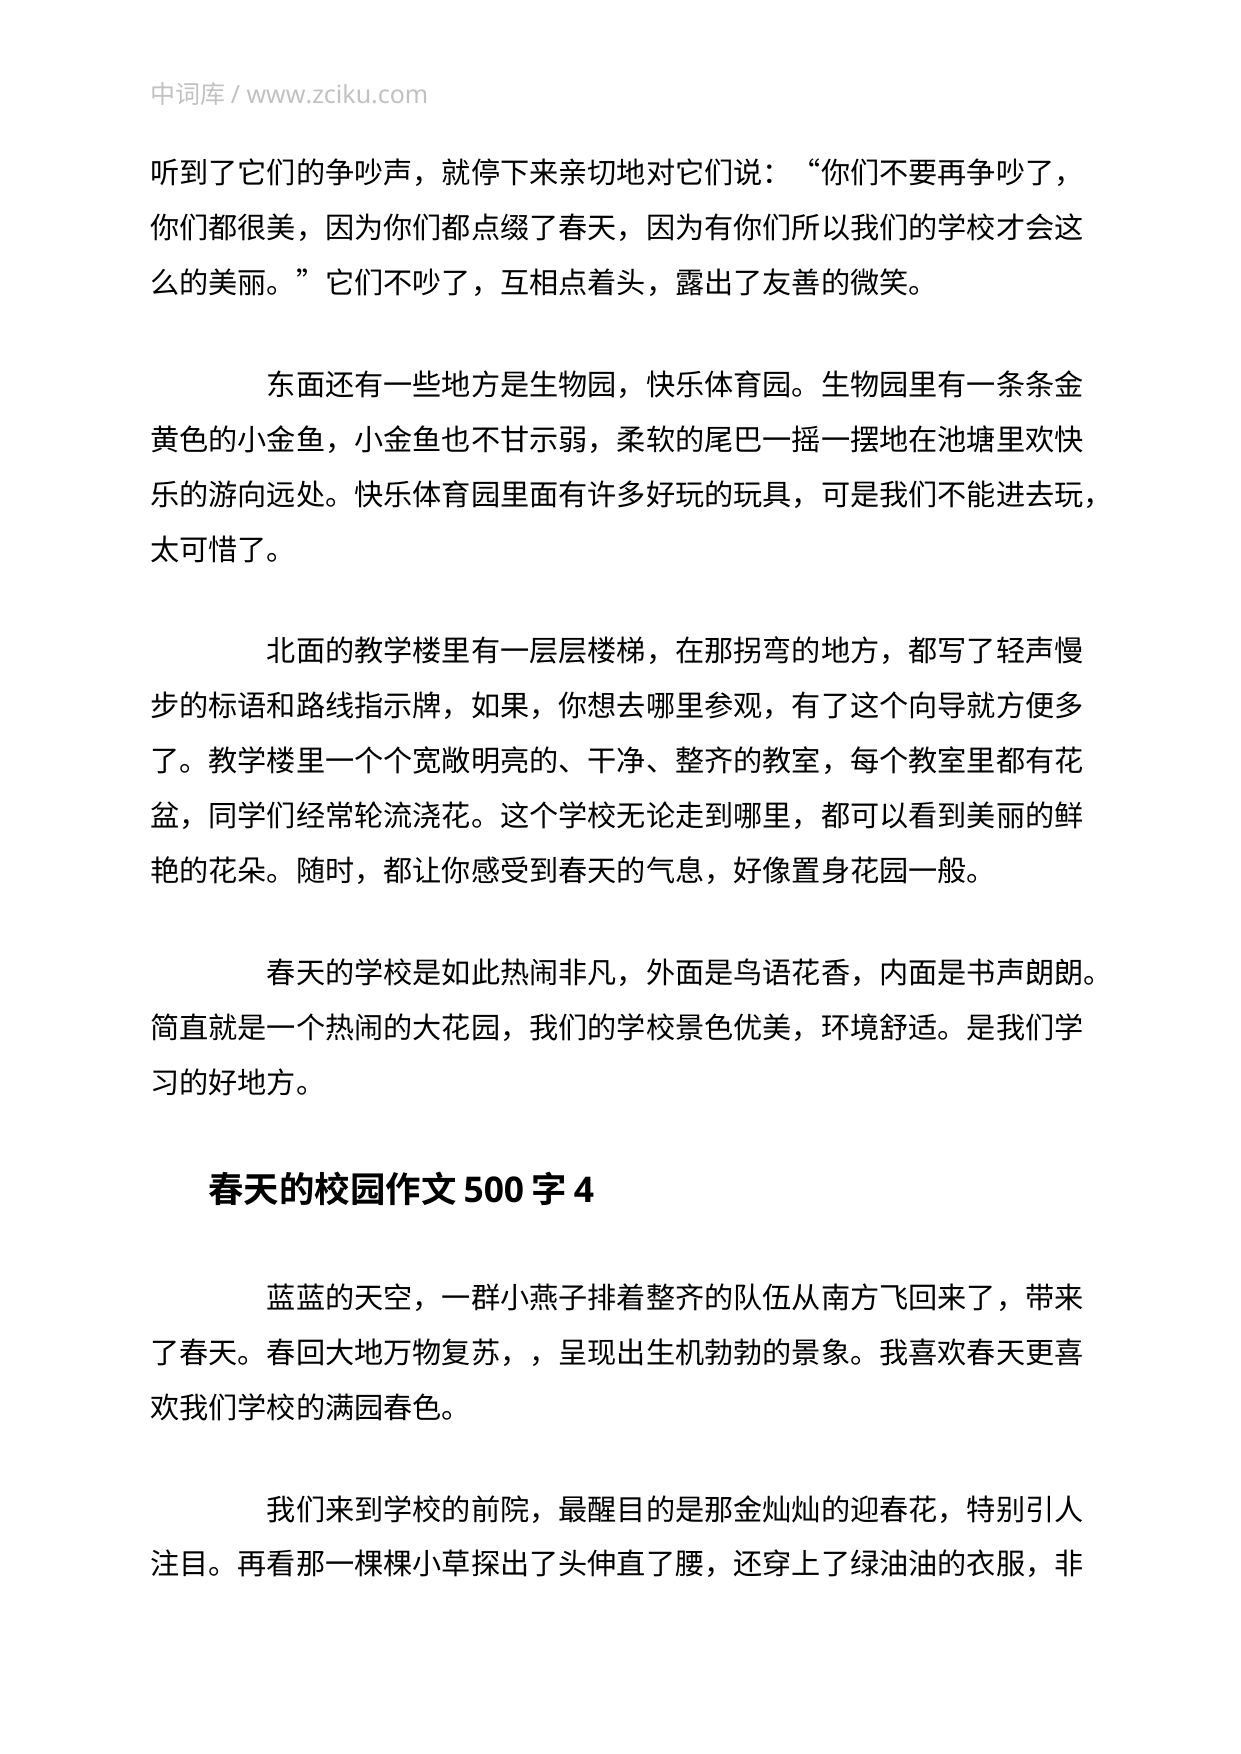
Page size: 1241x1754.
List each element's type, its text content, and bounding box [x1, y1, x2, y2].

text 春天的学校是如此热闹非凡，外面是鸟语花香，内面是书声朗朗。简直就是一个热闹的大花园，我们的学校景色优美，环境舒适。是我们学习的好地方。 [150, 949, 1090, 1101]
text 东面还有一些地方是生物园，快乐体育园。生物园里有一条条金黄色的小金鱼，小金鱼也不甘示弱，柔软的尾巴一摇一摆地在池塘里欢快乐的游向远处。快乐体育园里面有许多好玩的玩具，可是我们不能进去玩，太可惜了。 [150, 362, 1090, 568]
text 北面的教学楼里有一层层楼梯，在那拐弯的地方，都写了轻声慢步的标语和路线指示牌，如果，你想去哪里参观，有了这个向导就方便多了。教学楼里一个个宽敞明亮的、干净、整齐的教室，每个教室里都有花盆，同学们经常轮流浇花。这个学校无论走到哪里，都可以看到美丽的鲜艳的花朵。随时，都让你感受到春天的气息，好像置身花园一般。 [150, 628, 1090, 890]
text 春天的校园作文500字4 [150, 1161, 1090, 1212]
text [150, 150, 1090, 302]
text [150, 1486, 1090, 1583]
text 蓝蓝的天空，一群小燕子排着整齐的队伍从南方飞回来了，带来了春天。春回大地万物复苏，，呈现出生机勃勃的景象。我喜欢春天更喜欢我们学校的满园春色。 [150, 1274, 1090, 1427]
